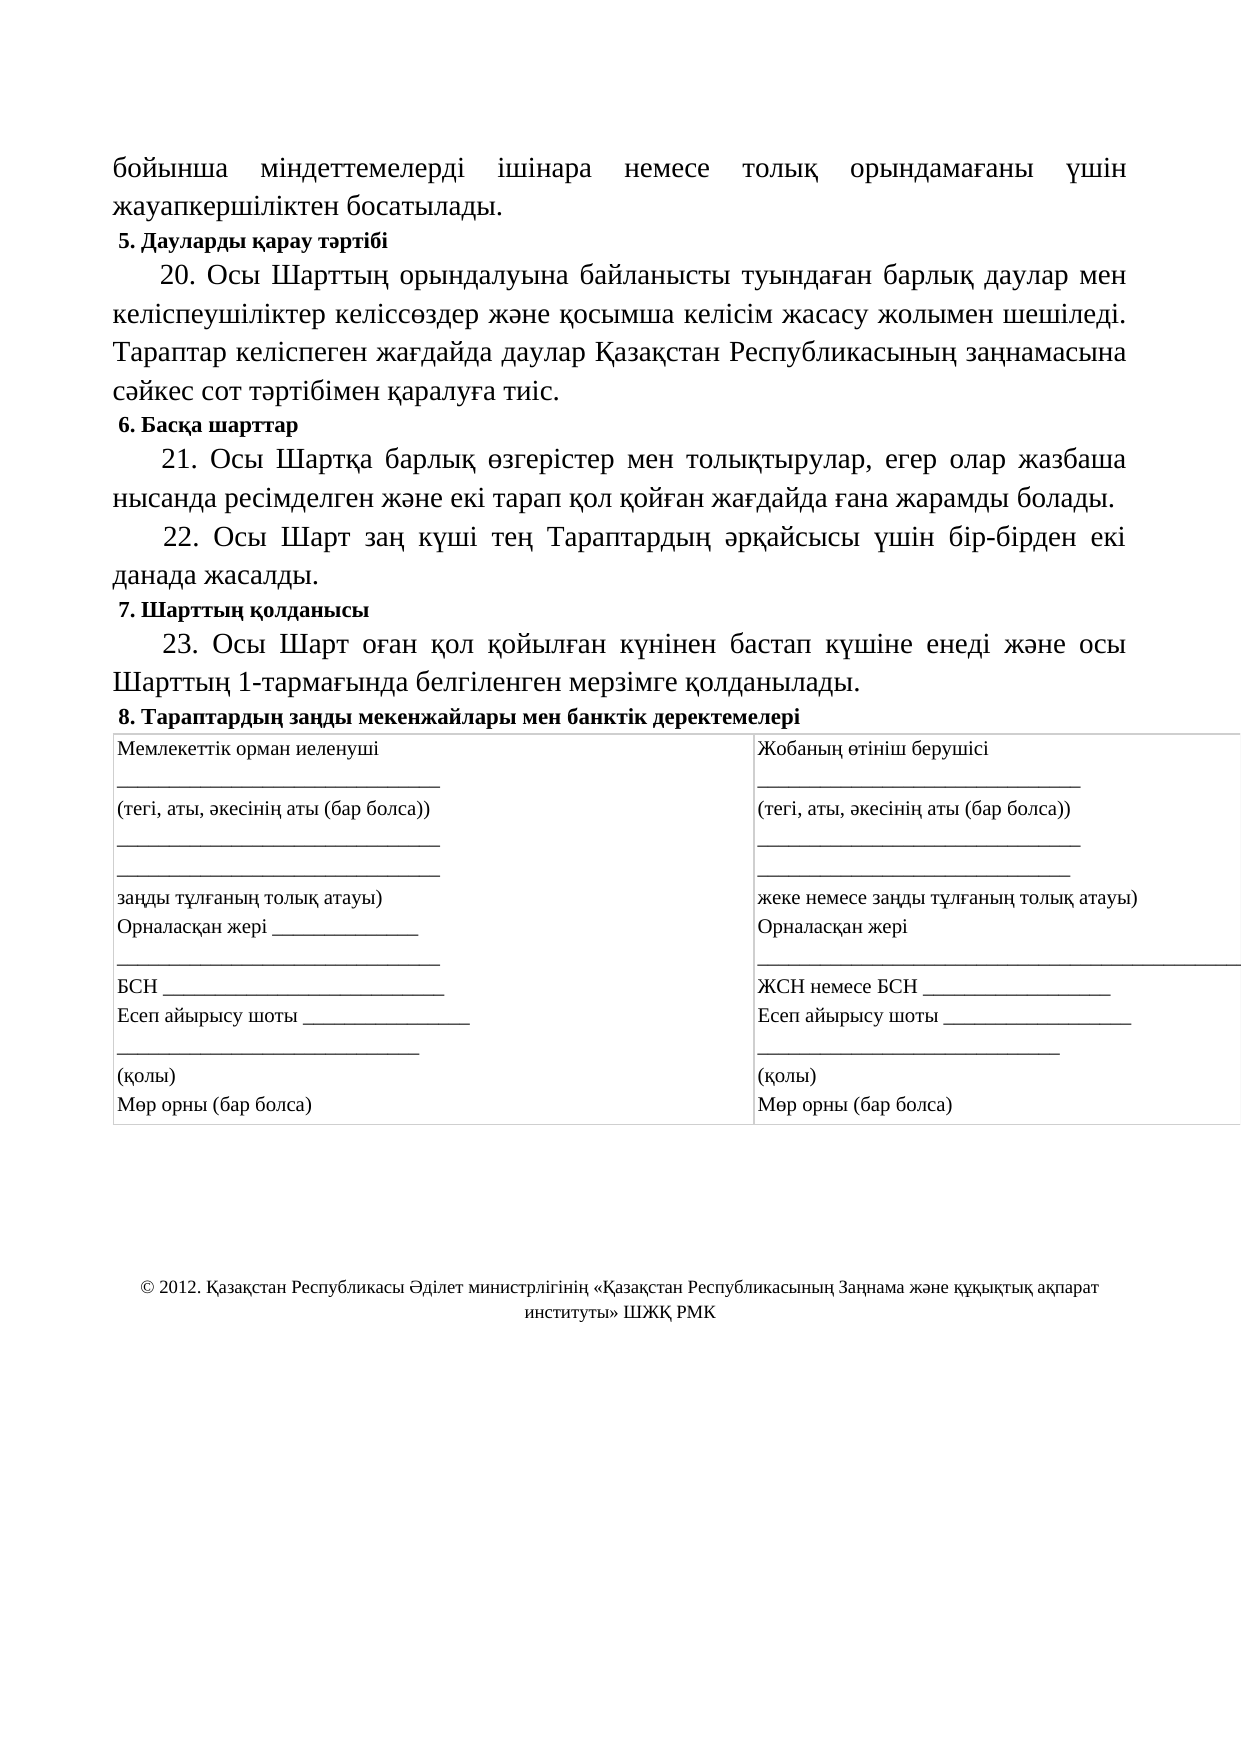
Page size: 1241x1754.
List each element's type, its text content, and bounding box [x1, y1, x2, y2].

text 23. Осы Шарт оған қол қойылған күнінен бастап күшіне енеді және осы Шарттың 1-тармағында белгіленген мерзімге қолданылады. [112, 626, 1128, 698]
text 21. Осы Шартқа барлық өзгерістер мен толықтырулар, егер олар жазбаша нысанда ресімделген және екі тарап қол қойған жағдайда ғана жарамды болады. [112, 442, 1128, 514]
text 7. Шарттың қолданысы [112, 596, 1128, 622]
text 22. Осы Шарт заң күші тең Тараптардың әрқайсысы үшін бір-бірден екі данада жасалды. [112, 519, 1128, 591]
text 20. Осы Шарттың орындалуына байланысты туындаған барлық даулар мен келіспеушіліктер келіссөздер және қосымша келісім жасасу жолымен шешіледі. Тараптар келіспеген жағдайда даулар Қазақстан Республикасының заңнамасына сәйкес сот тәртібімен қаралуға тиіс. [112, 257, 1128, 406]
table_header Мемлекеттік орман иеленуші _______________________________ (тегі, аты, әкесінің аты (бар болса)) _______________________________ _______________________________ заңды тұлғаның толық атауы) Орналасқан жері ______________ _______________________________ БСН ___________________________ Есеп айырысу шоты ________________ _____________________________ (қолы) Мөр орны (бар болса) [114, 735, 753, 1124]
text © 2012. Қазақстан Республикасы Әділет министрлігінің «Қазақстан Республикасының Заңнама және құқықтық ақпарат институты» ШЖҚ РМК [112, 1276, 1128, 1323]
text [112, 150, 1128, 222]
text 5. Дауларды қарау тәртібі [112, 227, 1128, 253]
table_header Жобаның өтініш берушісі _______________________________ (тегі, аты, әкесінің аты (бар болса)) _______________________________ ______________________________ жеке немесе заңды тұлғаның толық атауы) Орналасқан жері _______________________________________________ ЖСН немесе БСН __________________ Есеп айырысу шоты __________________ _____________________________ (қолы) Мөр орны (бар болса) [755, 735, 1240, 1124]
text 6. Басқа шарттар [112, 411, 1128, 438]
text 8. Тараптардың заңды мекенжайлары мен банктік деректемелері [112, 703, 1128, 729]
